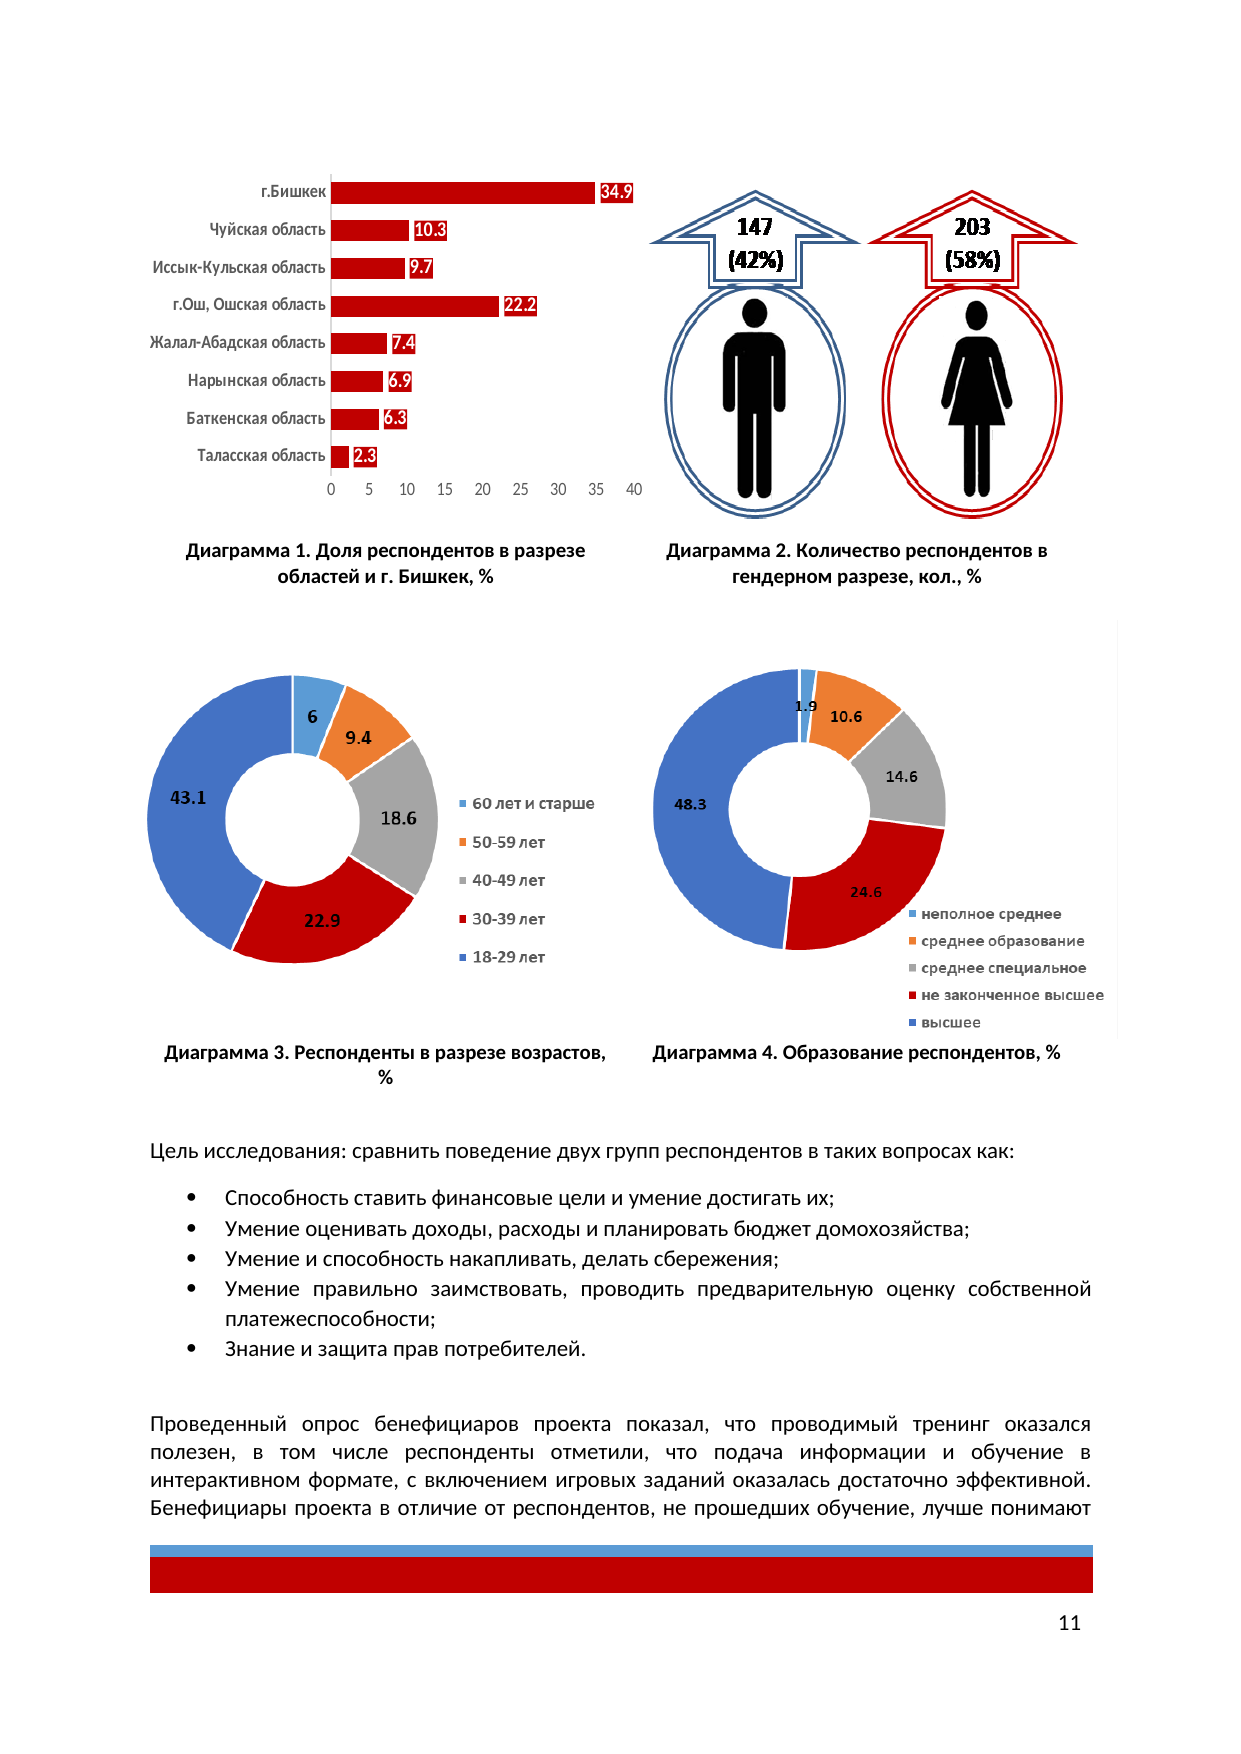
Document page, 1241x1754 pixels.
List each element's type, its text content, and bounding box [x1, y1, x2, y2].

picture [648, 187, 1079, 519]
list Умение правильно заимствовать, проводить предварительную оценку собственной платежеспособности; [187, 1274, 1093, 1332]
list Способность ставить финансовые цели и умение достигать их; [187, 1183, 1093, 1212]
list Умение и способность накапливать, делать сбережения; [187, 1244, 1093, 1272]
picture [634, 620, 1118, 1039]
table_header Диаграмма 3. Респонденты в разрезе возрастов, % [150, 1039, 621, 1090]
text Цель исследования: сравнить поведение двух групп респондентов в таких вопросах как: [150, 1137, 1093, 1165]
table_header Диаграмма 4. Образование респондентов, % [621, 1039, 1093, 1090]
list Умение оценивать доходы, расходы и планировать бюджет домохозяйства; [187, 1214, 1093, 1242]
table_header Диаграмма 2. Количество респондентов в гендерном разрезе, кол., % [621, 538, 1093, 588]
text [150, 1409, 1093, 1522]
picture [126, 623, 625, 1013]
table_header Диаграмма 1. Доля респондентов в разрезе областей и г. Бишкек, % [150, 538, 621, 588]
list Знание и защита прав потребителей. [187, 1334, 1093, 1363]
